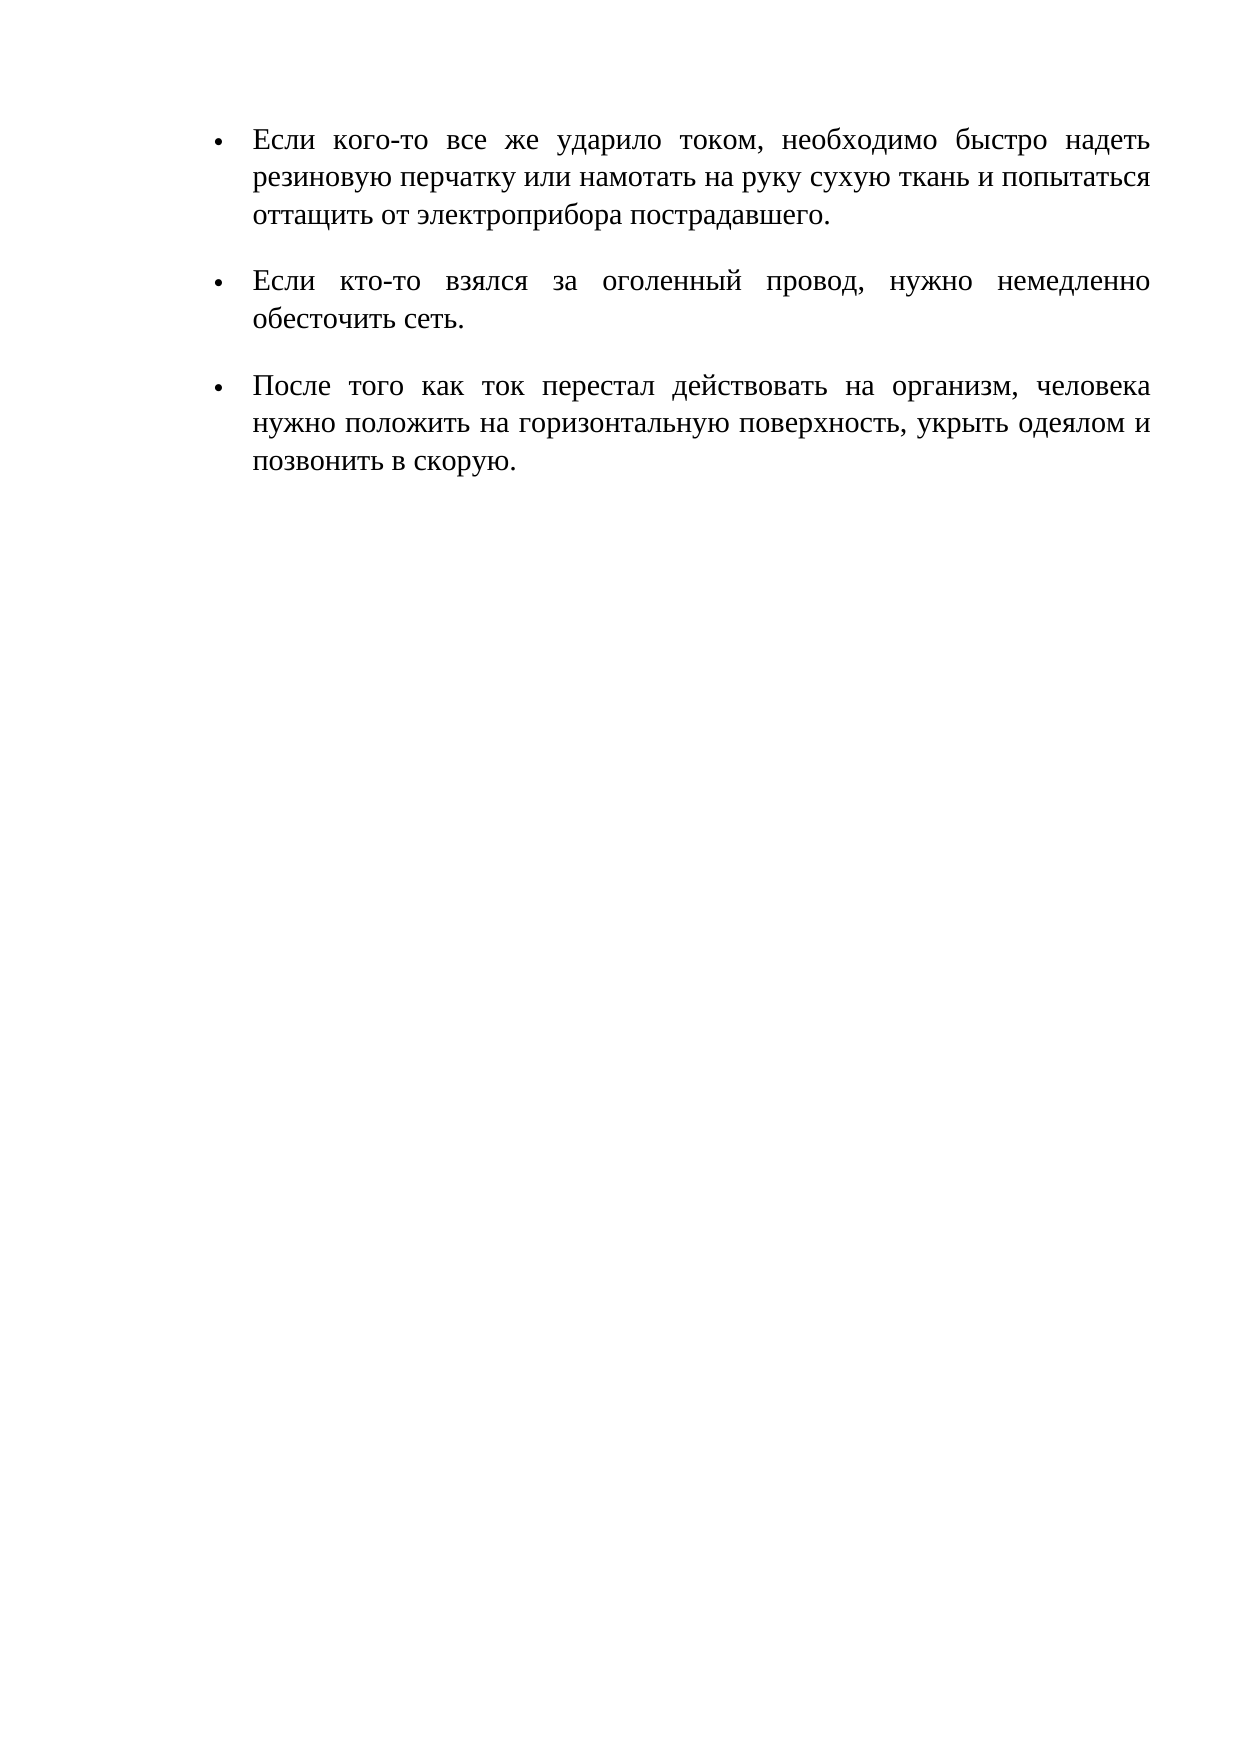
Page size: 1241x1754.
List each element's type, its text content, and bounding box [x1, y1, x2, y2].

list После того как ток перестал действовать на организм, человека нужно положить на горизонтальную поверхность, укрыть одеялом и позвонить в скорую. [215, 364, 1152, 476]
list Если кого-то все же ударило током, необходимо быстро надеть резиновую перчатку или намотать на руку сухую ткань и попытаться оттащить от электроприбора пострадавшего. [215, 118, 1152, 231]
list Если кто-то взялся за оголенный провод, нужно немедленно обесточить сеть. [215, 260, 1152, 335]
